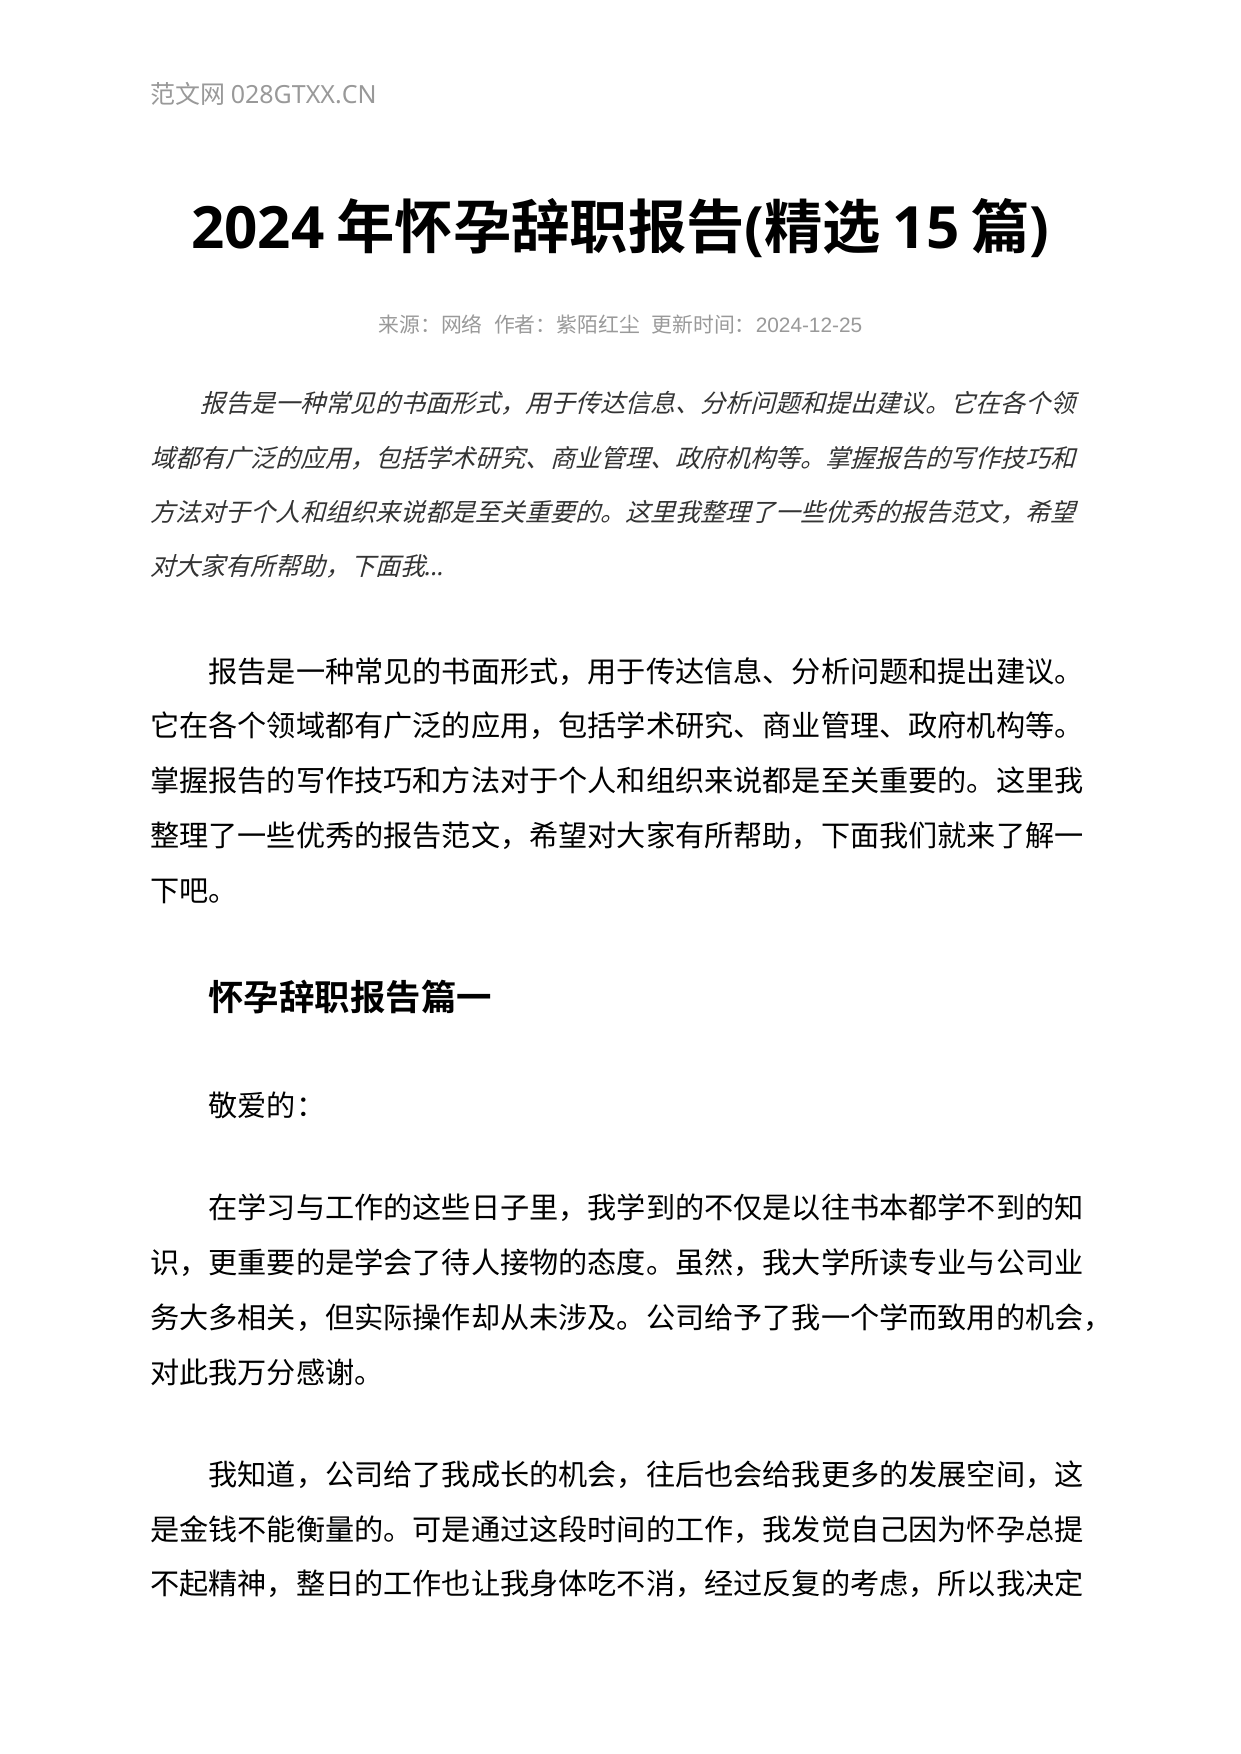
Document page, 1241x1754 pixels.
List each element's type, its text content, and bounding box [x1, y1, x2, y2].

text 怀孕辞职报告篇一 [150, 969, 1090, 1021]
text 来源：网络 作者：紫陌红尘 更新时间：2024-12-25 [150, 313, 1090, 337]
text 敬爱的： [150, 1083, 1090, 1125]
text 报告是一种常见的书面形式，用于传达信息、分析问题和提出建议。它在各个领域都有广泛的应用，包括学术研究、商业管理、政府机构等。掌握报告的写作技巧和方法对于个人和组织来说都是至关重要的。这里我整理了一些优秀的报告范文，希望对大家有所帮助，下面我... [150, 384, 1090, 583]
subtitle 2024年怀孕辞职报告(精选15篇) [150, 181, 1090, 266]
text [150, 1451, 1090, 1603]
text 在学习与工作的这些日子里，我学到的不仅是以往书本都学不到的知识，更重要的是学会了待人接物的态度。虽然，我大学所读专业与公司业务大多相关，但实际操作却从未涉及。公司给予了我一个学而致用的机会，对此我万分感谢。 [150, 1185, 1090, 1392]
text 报告是一种常见的书面形式，用于传达信息、分析问题和提出建议。它在各个领域都有广泛的应用，包括学术研究、商业管理、政府机构等。掌握报告的写作技巧和方法对于个人和组织来说都是至关重要的。这里我整理了一些优秀的报告范文，希望对大家有所帮助，下面我们就来了解一下吧。 [150, 648, 1090, 910]
